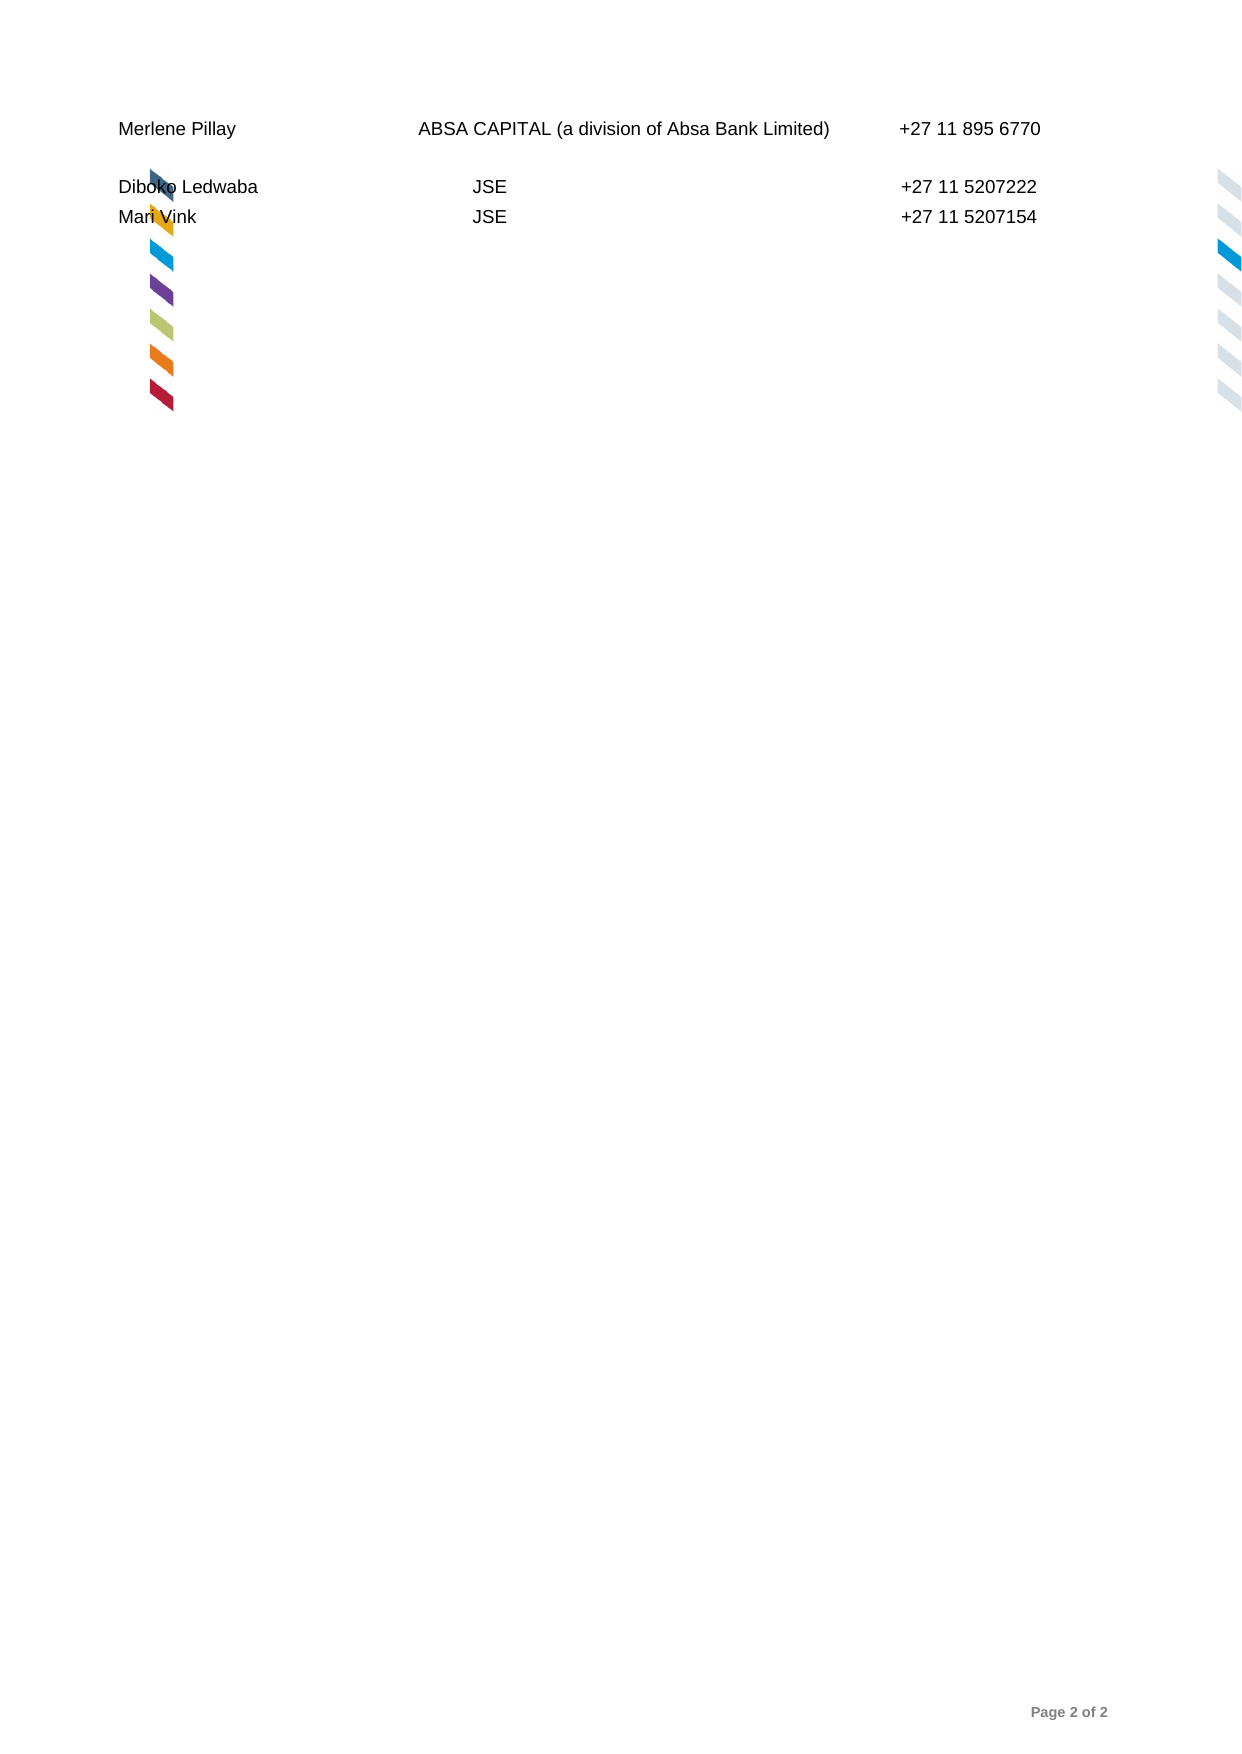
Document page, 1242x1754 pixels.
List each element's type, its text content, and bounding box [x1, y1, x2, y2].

text Mari Vink JSE +27 11 5207154 [118, 206, 1104, 228]
text Diboko Ledwaba JSE +27 11 5207222 [118, 176, 1104, 198]
picture [1217, 168, 1242, 256]
picture [1217, 254, 1242, 412]
text Merlene Pillay ABSA CAPITAL (a division of Absa Bank Limited) +27 11 895 6770 [118, 118, 1095, 168]
